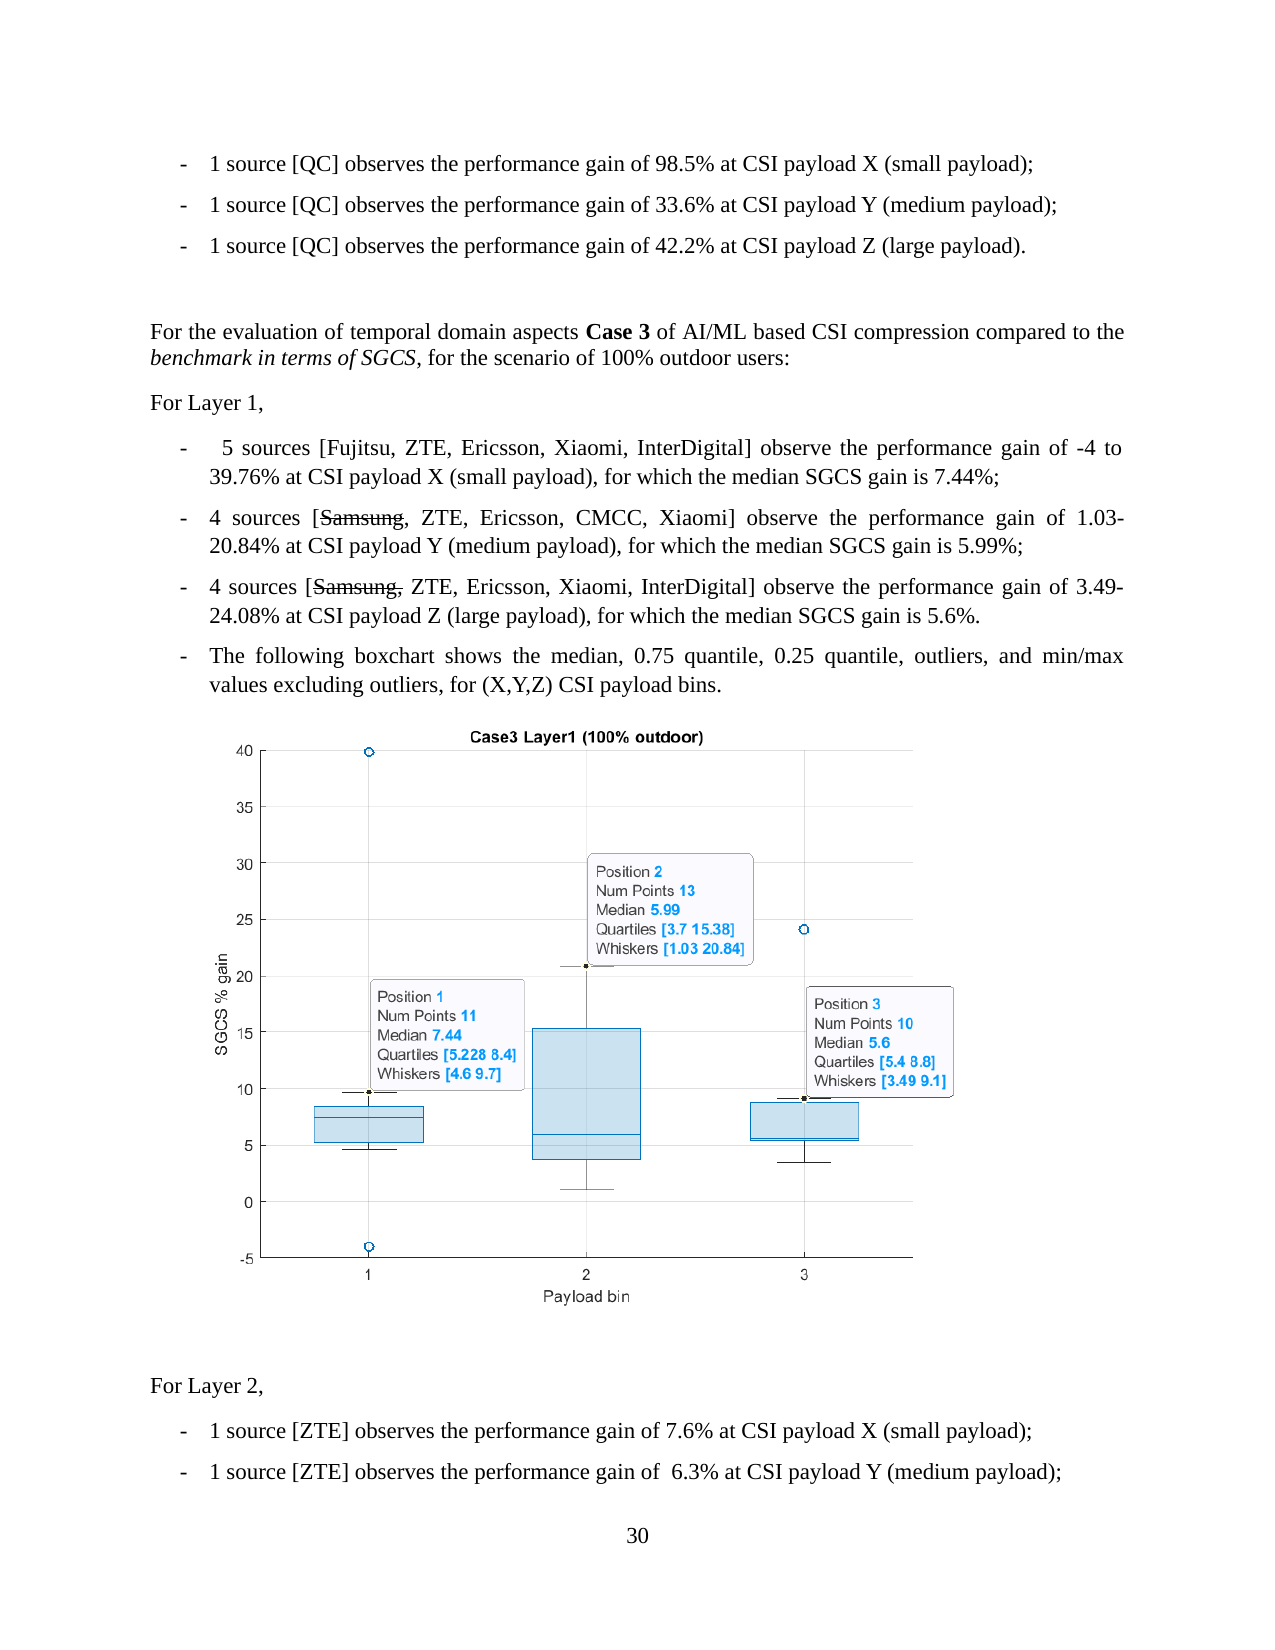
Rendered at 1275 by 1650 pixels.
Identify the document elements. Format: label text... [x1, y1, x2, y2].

text - 5 sources [Fujitsu, ZTE, Ericsson, Xiaomi, InterDigital] observe the performance gain of -4 to 39.76% at CSI payload X (small payload), for which the median SGCS gain is 7.44%; [179, 434, 1125, 489]
text - 1 source [QC] observes the performance gain of 42.2% at CSI payload Z (large payload). [179, 232, 1125, 258]
text - 1 source [QC] observes the performance gain of 98.5% at CSI payload X (small payload); [179, 150, 1125, 176]
text For the evaluation of temporal domain aspects Case 3 of AI/ML based CSI compression compared to the benchmark in terms of SGCS, for the scenario of 100% outdoor users: [150, 318, 1125, 371]
text - 1 source [ZTE] observes the performance gain of 7.6% at CSI payload X (small payload); [179, 1417, 1125, 1444]
text For Layer 1, [150, 389, 1125, 416]
picture [179, 712, 974, 1317]
text - 1 source [QC] observes the performance gain of 33.6% at CSI payload Y (medium payload); [179, 191, 1125, 217]
text - 4 sources [Samsung, ZTE, Ericsson, Xiaomi, InterDigital] observe the performance gain of 3.49-24.08% at CSI payload Z (large payload), for which the median SGCS gain is 5.6%. [179, 573, 1125, 628]
text - 1 source [ZTE] observes the performance gain of 6.3% at CSI payload Y (medium payload); [179, 1458, 1125, 1484]
text - 4 sources [Samsung, ZTE, Ericsson, CMCC, Xiaomi] observe the performance gain of 1.03- 20.84% at CSI payload Y (medium payload), for which the median SGCS gain is 5.99%; [179, 504, 1125, 559]
text - The following boxchart shows the median, 0.75 quantile, 0.25 quantile, outliers, and min/max values excluding outliers, for (X,Y,Z) CSI payload bins. [179, 643, 1125, 697]
text For Layer 2, [150, 1372, 1125, 1398]
